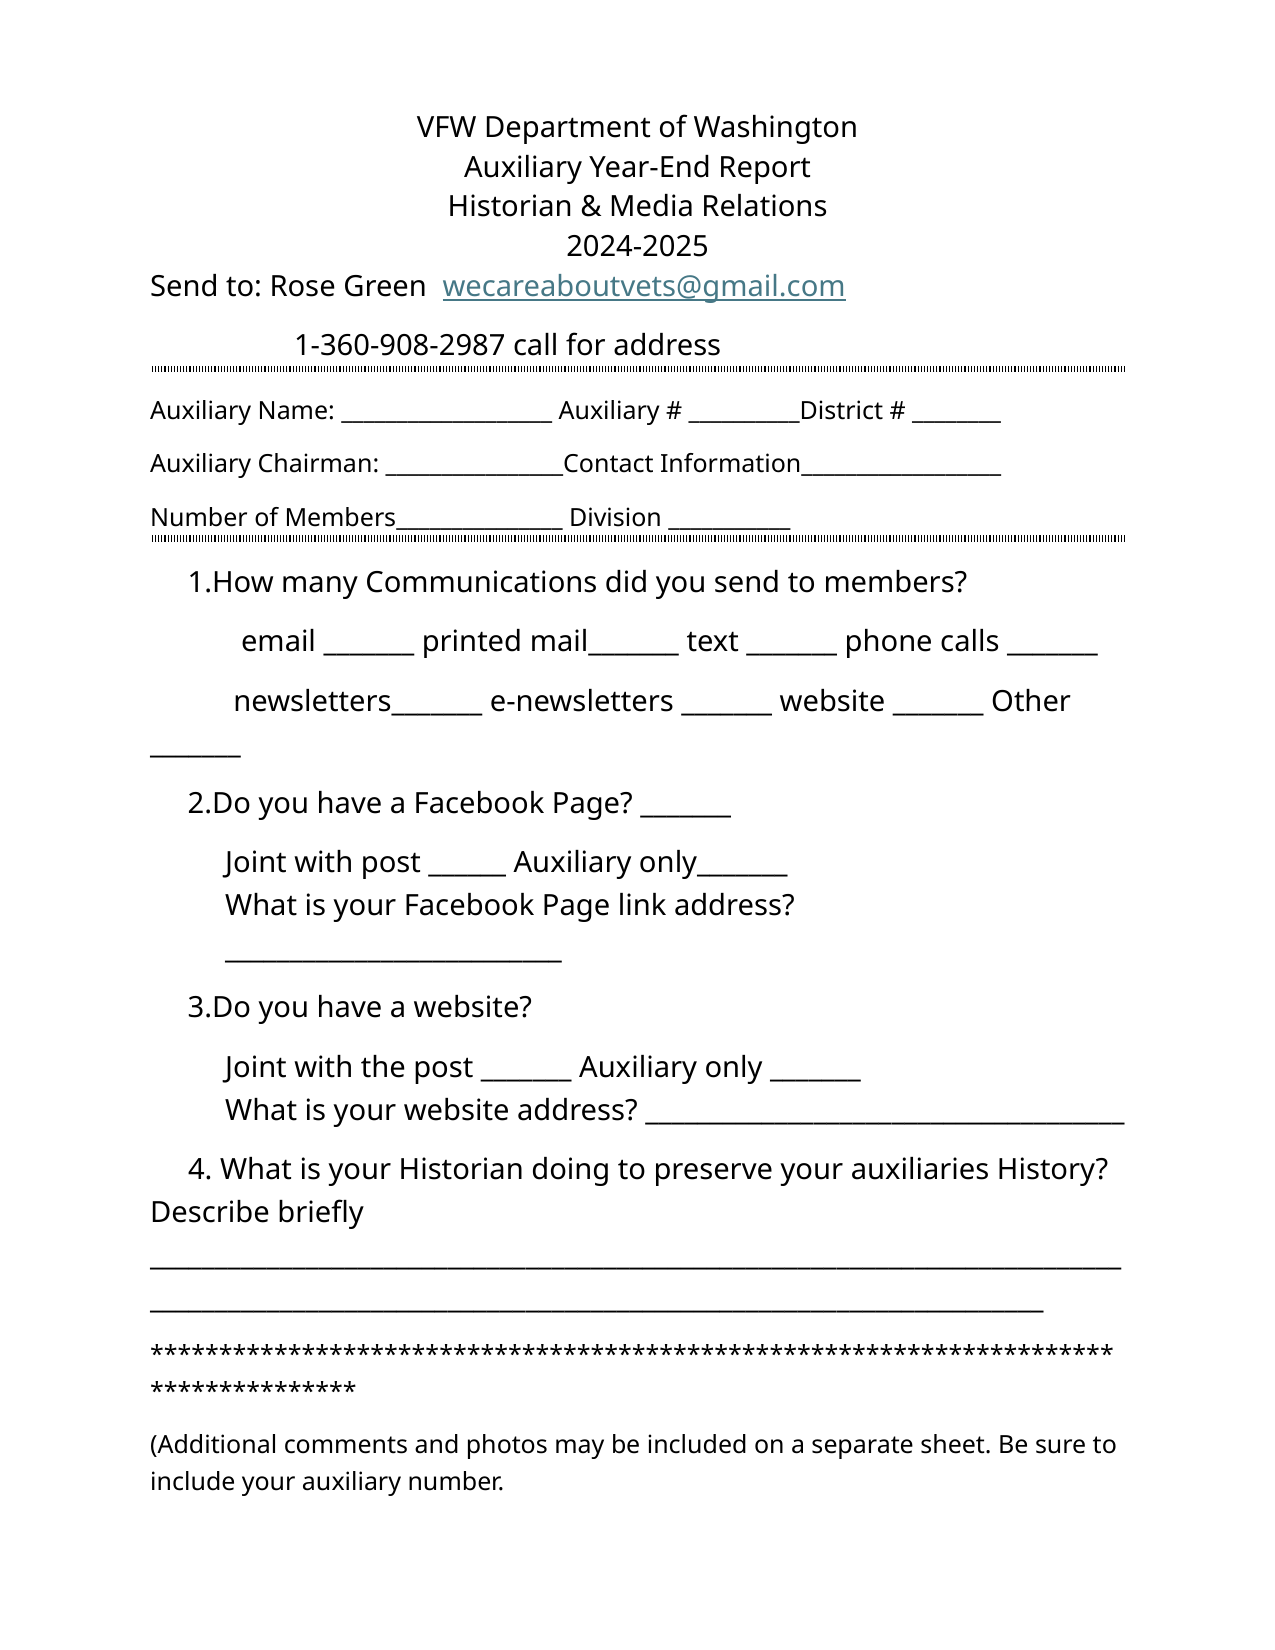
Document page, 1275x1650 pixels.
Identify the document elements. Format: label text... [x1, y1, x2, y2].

text 4. What is your Historian doing to preserve your auxiliaries History? Describe briefly ________________________________________________________________________________________________________________________________________________ [150, 1148, 1125, 1317]
text email _______ printed mail_______ text _______ phone calls _______ [150, 620, 1125, 660]
text 1.How many Communications did you send to members? [187, 561, 1125, 601]
list Joint with post ______ Auxiliary only_______ [225, 842, 1125, 881]
list What is your Facebook Page link address? __________________________ [225, 884, 1125, 967]
text Auxiliary Chairman: ________________Contact Information__________________ [150, 446, 1125, 480]
text newsletters_______ e-newsletters _______ website _______ Other _______ [150, 680, 1125, 762]
text Auxiliary Name: ___________________ Auxiliary # __________District # ________ [150, 392, 1125, 426]
text 2.Do you have a Facebook Page? _______ [187, 782, 1125, 822]
text (Additional comments and photos may be included on a separate sheet. Be sure to include your auxiliary number. [150, 1427, 1125, 1497]
text 1-360-908-2987 call for address [150, 324, 1125, 372]
text ************************************************************************************* [150, 1336, 1125, 1407]
text Send to: Rose Green wecareaboutvets@gmail.com [150, 265, 1125, 305]
list What is your website address? _____________________________________ [225, 1089, 1125, 1129]
list Joint with the post _______ Auxiliary only _______ [225, 1046, 1125, 1086]
text 3.Do you have a website? [187, 987, 1125, 1026]
text Number of Members_______________ Division ___________ [150, 499, 1125, 542]
